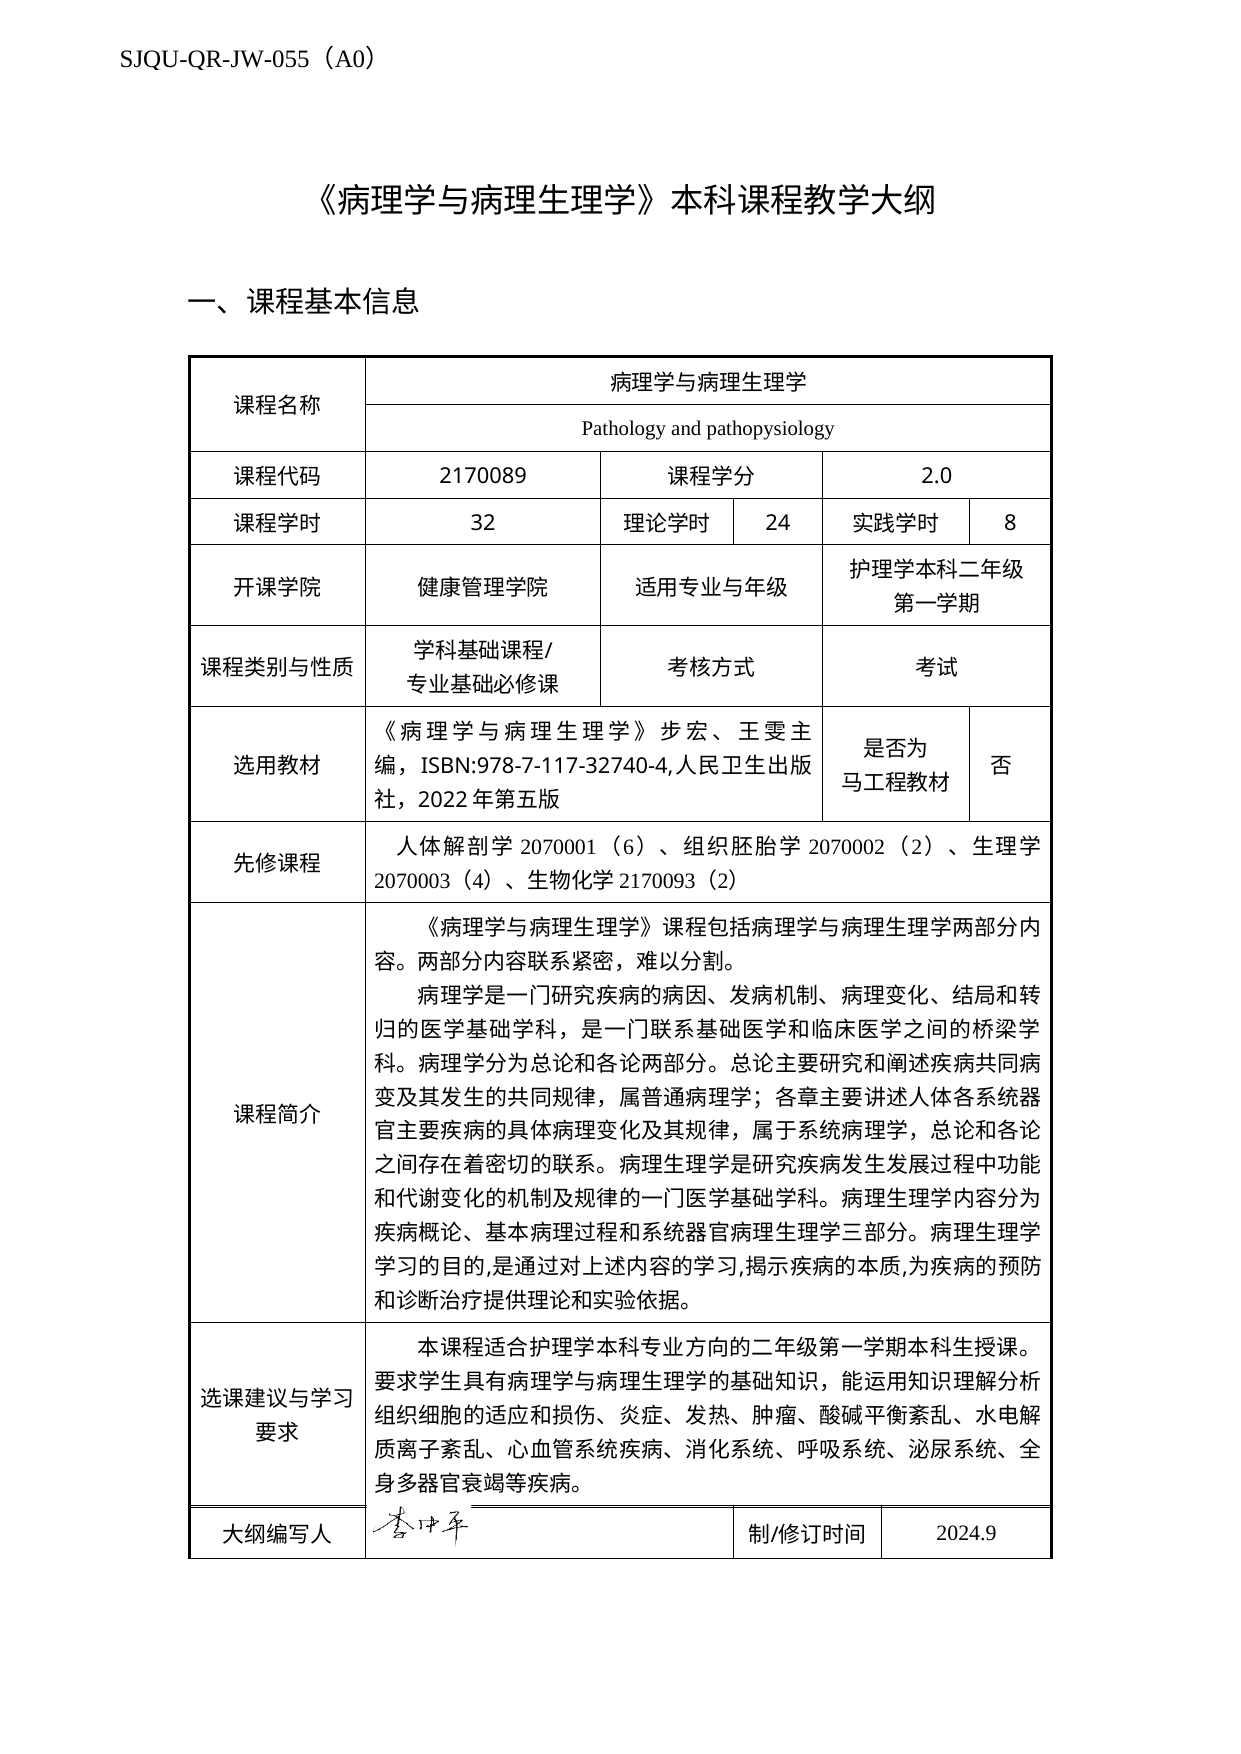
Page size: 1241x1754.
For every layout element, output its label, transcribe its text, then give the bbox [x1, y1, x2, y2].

table_cell 大纲编写人 [191, 1508, 365, 1558]
text 《病理学与病理生理学》本科课程教学大纲 [187, 164, 1053, 232]
table_cell 制/修订时间 [734, 1508, 881, 1558]
table_cell 学科基础课程/ 专业基础必修课 [366, 626, 600, 706]
table_cell 32 [366, 499, 600, 544]
table_cell 健康管理学院 [366, 545, 600, 625]
table_cell 2.0 [823, 452, 1050, 497]
table_header 课程名称 [191, 358, 365, 451]
table_cell 选课建议与学习要求 [191, 1323, 365, 1505]
table_cell 考试 [823, 626, 1050, 706]
table_cell 选用教材 [191, 707, 365, 821]
table_cell 课程代码 [191, 452, 365, 497]
table_cell 课程简介 [191, 903, 365, 1322]
table_cell Pathology and pathopysiology [366, 405, 1050, 451]
table_cell 人体解剖学2070001（6）、组织胚胎学2070002（2）、生理学2070003（4）、生物化学2170093（2） [366, 822, 1050, 902]
table_cell 开课学院 [191, 545, 365, 625]
table_cell 先修课程 [191, 822, 365, 902]
table_cell [366, 1508, 733, 1558]
table_cell 适用专业与年级 [601, 545, 822, 625]
table_cell 实践学时 [823, 499, 969, 544]
table_cell 24 [734, 499, 822, 544]
table_cell 否 [970, 707, 1050, 821]
table_header 病理学与病理生理学 [366, 358, 1050, 404]
table_cell 8 [970, 499, 1050, 544]
table_cell 2024.9 [882, 1508, 1050, 1558]
table_cell 《病理学与病理生理学》步宏、王雯主编，ISBN:978-7-117-32740-4,人民卫生出版社，2022年第五版 [366, 707, 822, 821]
text 一、课程基本信息 [187, 266, 1053, 334]
table_cell 课程学分 [601, 452, 822, 497]
table_cell 考核方式 [601, 626, 822, 706]
table_cell 护理学本科二年级 第一学期 [823, 545, 1050, 625]
table_cell 课程类别与性质 [191, 626, 365, 706]
table_cell 课程学时 [191, 499, 365, 544]
table_cell 理论学时 [601, 499, 733, 544]
table_cell 本课程适合护理学本科专业方向的二年级第一学期本科生授课。要求学生具有病理学与病理生理学的基础知识，能运用知识理解分析组织细胞的适应和损伤、炎症、发热、肿瘤、酸碱平衡紊乱、水电解质离子紊乱、心血管系统疾病、消化系统、呼吸系统、泌尿系统、全身多器官衰竭等疾病。 [366, 1323, 1050, 1505]
table_cell 是否为 马工程教材 [823, 707, 969, 821]
picture [365, 1504, 472, 1546]
table_cell 2170089 [366, 452, 600, 497]
table_cell 《病理学与病理生理学》课程包括病理学与病理生理学两部分内容。两部分内容联系紧密，难以分割。 病理学是一门研究疾病的病因、发病机制、病理变化、结局和转归的医学基础学科，是一门联系基础医学和临床医学之间的桥梁学科。病理学分为总论和各论两部分。总论主要研究和阐述疾病共同病变及其发生的共同规律，属普通病理学；各章主要讲述人体各系统器官主要疾病的具体病理变化及其规律，属于系统病理学，总论和各论之间存在着密切的联系。病理生理学是研究疾病发生发展过程中功能和代谢变化的机制及规律的一门医学基础学科。病理生理学内容分为疾病概论、基本病理过程和系统器官病理生理学三部分。病理生理学学习的目的,是通过对上述内容的学习,揭示疾病的本质,为疾病的预防和诊断治疗提供理论和实验依据。 [366, 903, 1050, 1322]
